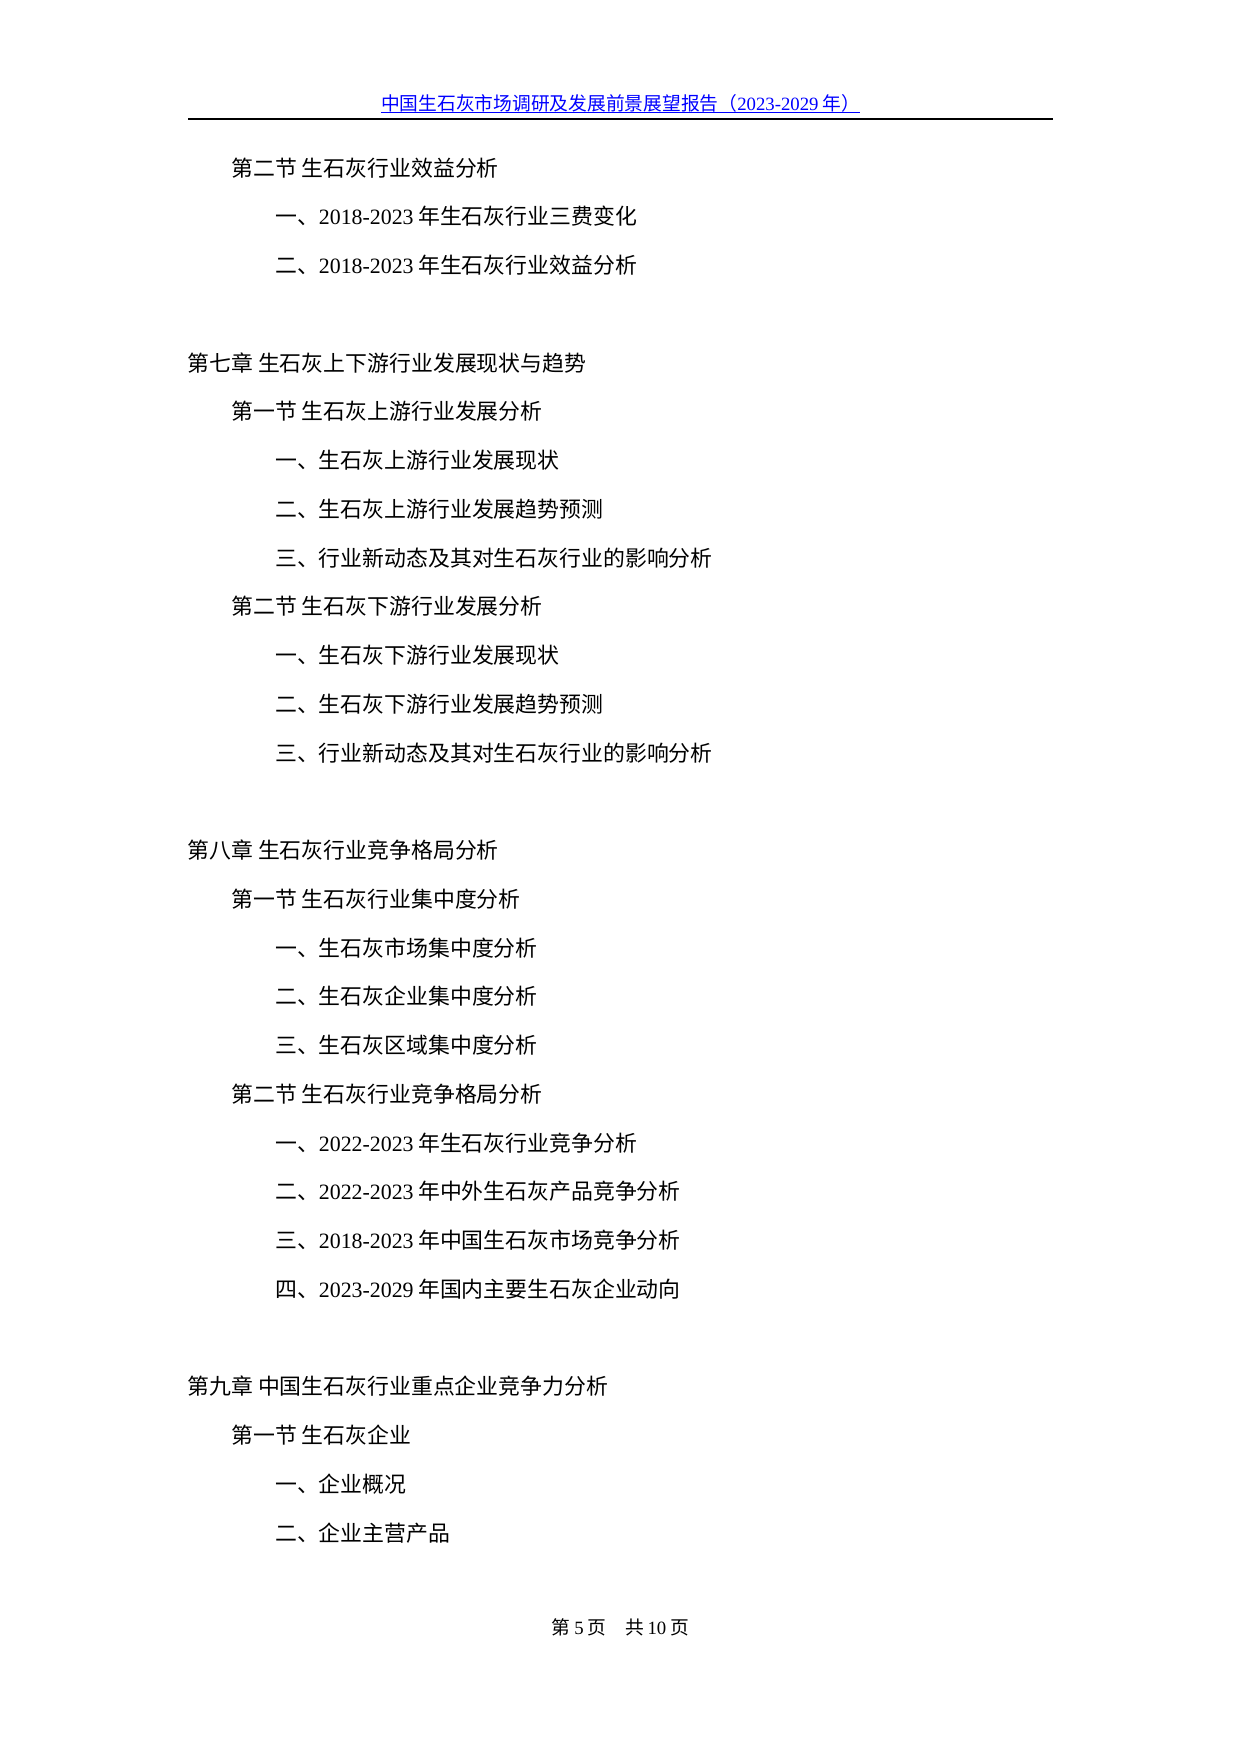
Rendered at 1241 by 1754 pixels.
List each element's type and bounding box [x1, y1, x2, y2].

text [187, 150, 1053, 1548]
